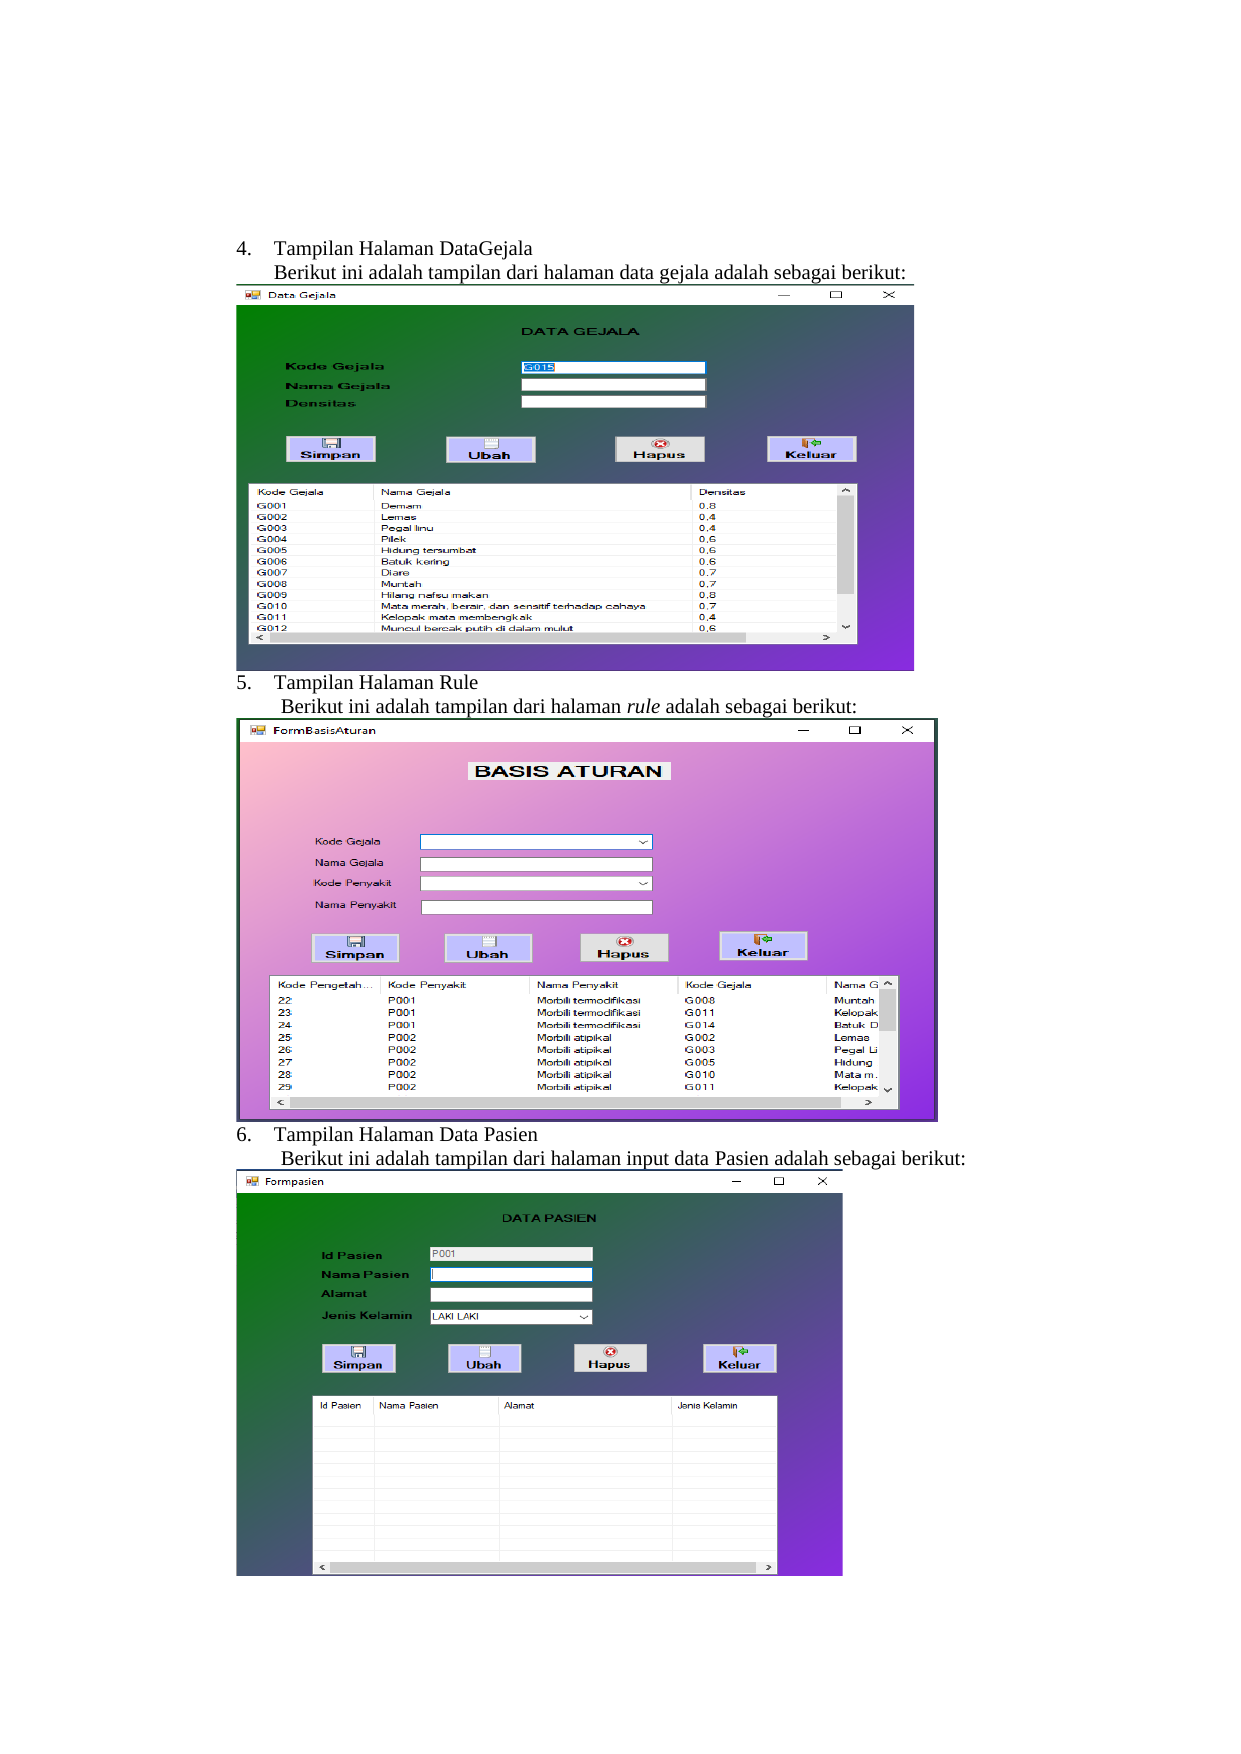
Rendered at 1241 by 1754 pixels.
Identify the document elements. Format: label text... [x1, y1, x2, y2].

list Tampilan Halaman Rule [236, 670, 1063, 694]
picture [236, 284, 915, 671]
list Berikut ini adalah tampilan dari halaman data gejala adalah sebagai berikut: [274, 260, 1063, 284]
picture [236, 1169, 843, 1576]
text Berikut ini adalah tampilan dari halaman rule adalah sebagai berikut: [281, 694, 1063, 718]
list Tampilan Halaman DataGejala [236, 236, 1063, 260]
text Berikut ini adalah tampilan dari halaman input data Pasien adalah sebagai berikut: [281, 1146, 1063, 1170]
picture [236, 718, 938, 1122]
list Tampilan Halaman Data Pasien [236, 1122, 1063, 1146]
